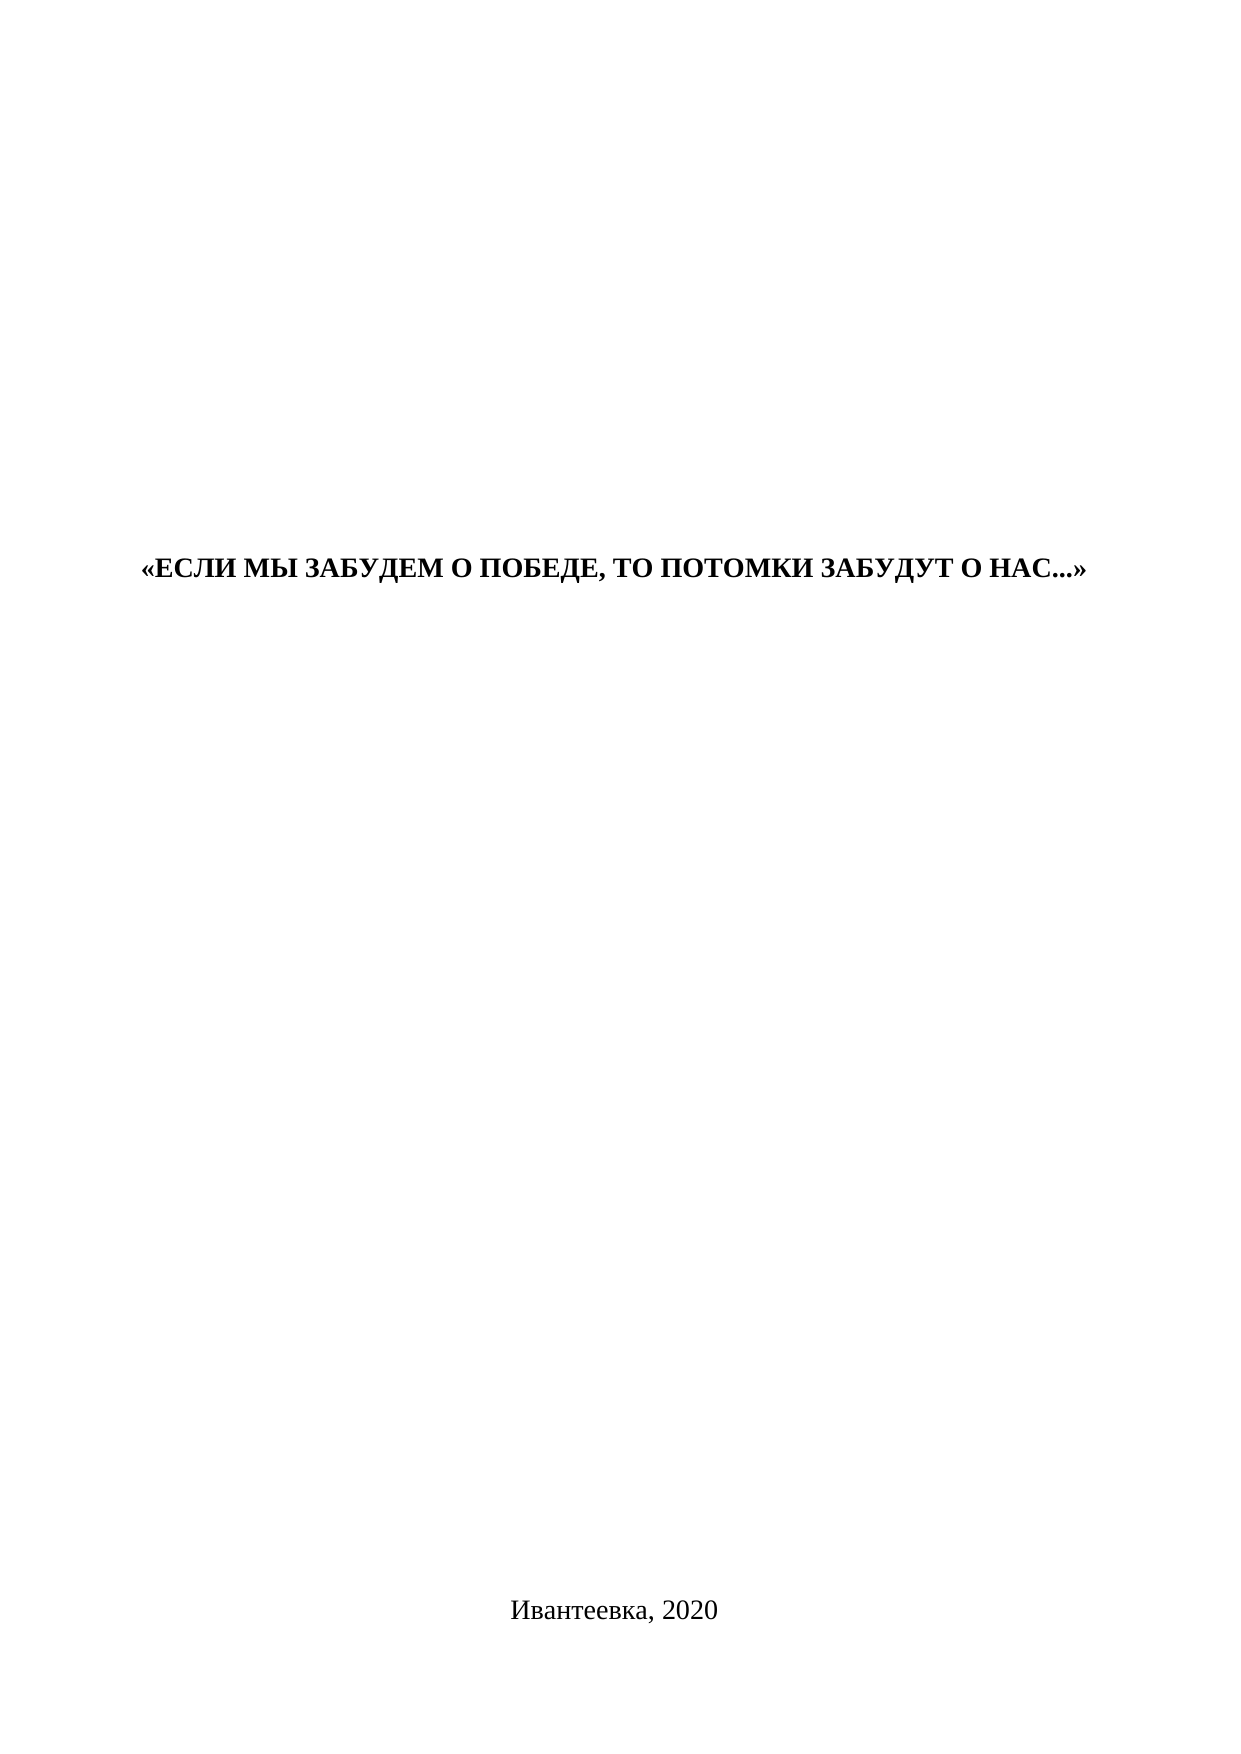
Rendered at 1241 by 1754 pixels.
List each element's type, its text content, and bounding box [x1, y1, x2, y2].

text «ЕСЛИ МЫ ЗАБУДЕМ О ПОБЕДЕ, ТО ПОТОМКИ ЗАБУДУТ О НАС...» [98, 550, 1130, 584]
text Ивантеевка, 2020 [98, 1597, 1130, 1625]
